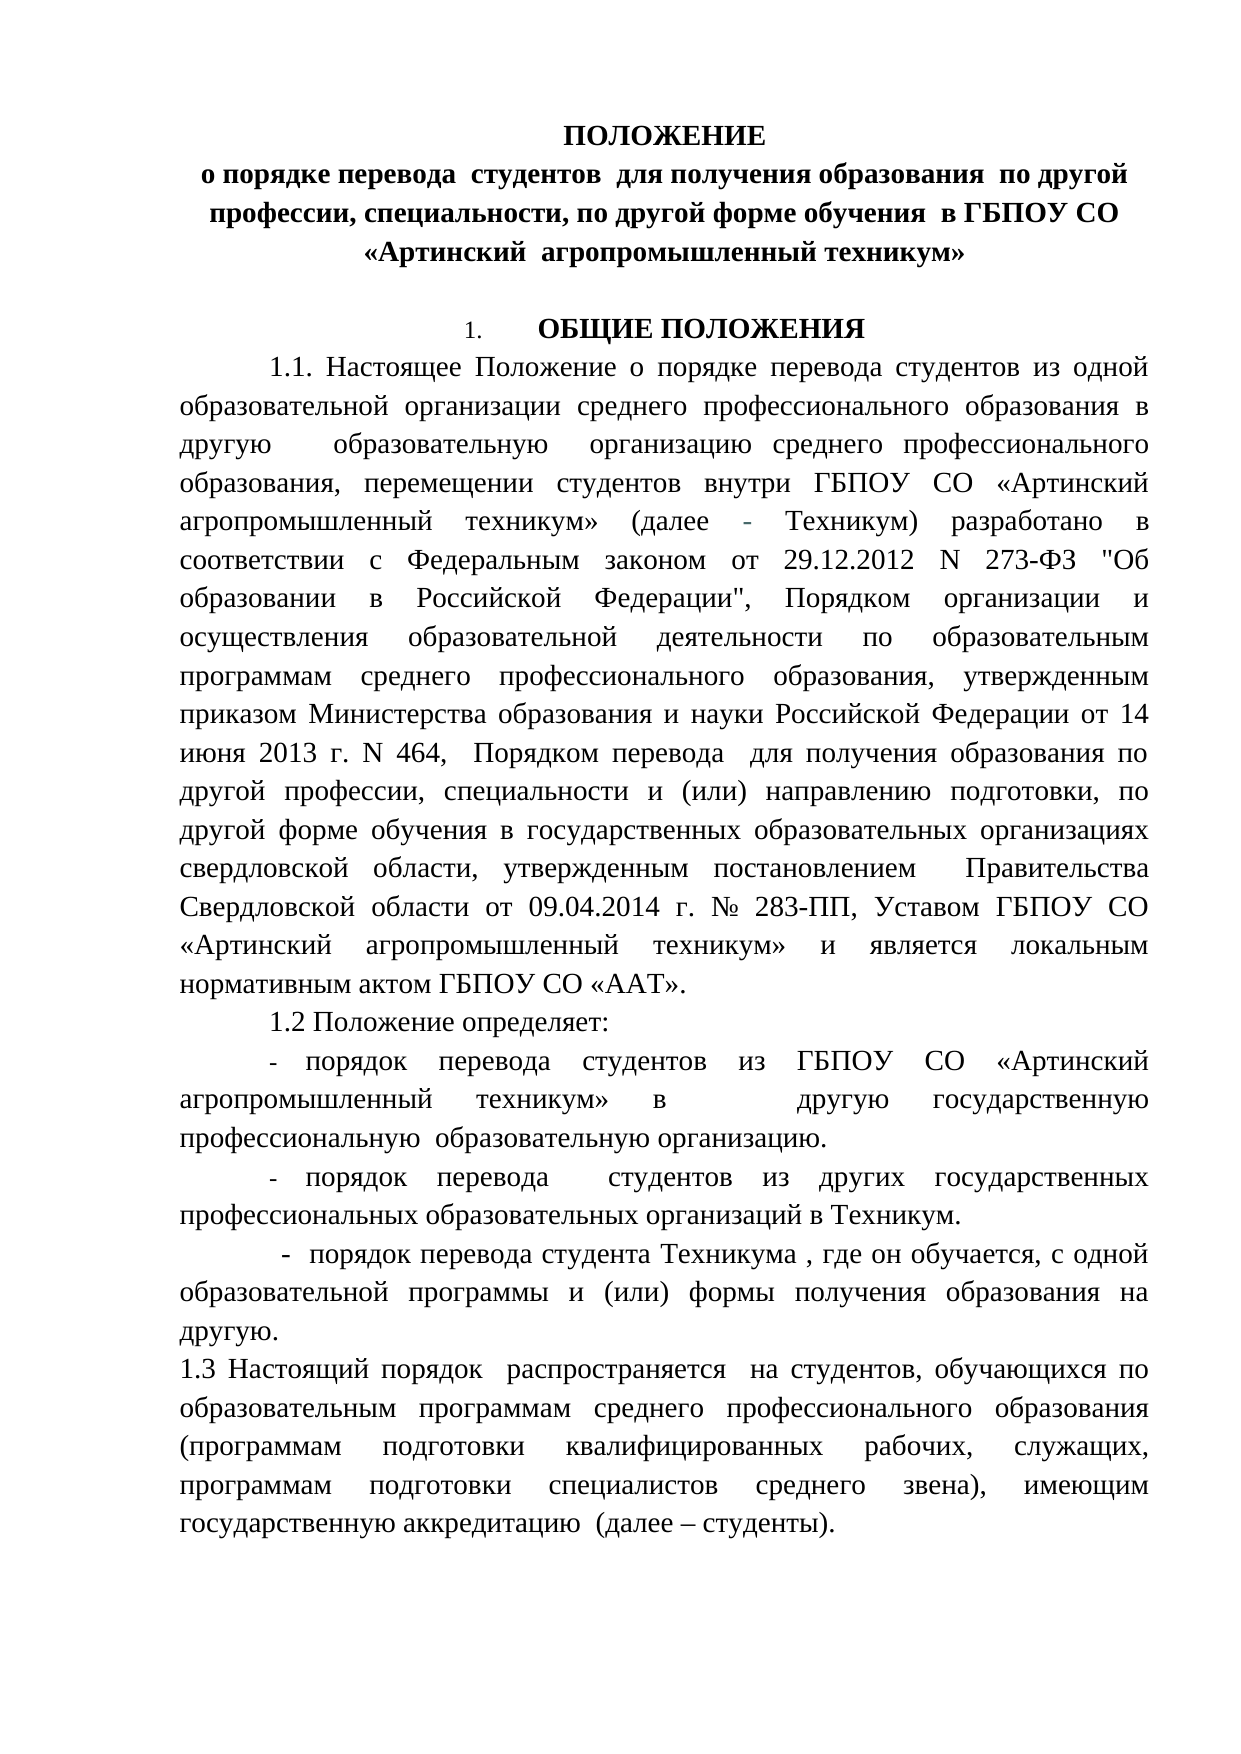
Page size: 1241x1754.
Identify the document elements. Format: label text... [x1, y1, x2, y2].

list ОБЩИЕ ПОЛОЖЕНИЯ [177, 311, 1152, 344]
text о порядке перевода студентов для получения образования по другой профессии, специальности, по другой форме обучения в ГБПОУ СО «Артинский агропромышленный техникум» [177, 157, 1152, 267]
text ПОЛОЖЕНИЕ [177, 118, 1152, 152]
text 1.3 Настоящий порядок распространяется на студентов, обучающихся по образовательным программам среднего профессионального образования (программам подготовки квалифицированных рабочих, служащих, программам подготовки специалистов среднего звена), имеющим государственную аккредитацию (далее – студенты). [179, 1351, 1149, 1539]
text 1.2 Положение определяет: [179, 1004, 1152, 1038]
list порядок перевода студентов из других государственных профессиональных образовательных организаций в Техникум. [179, 1159, 1149, 1231]
text - порядок перевода студента Техникума , где он обучается, с одной образовательной программы и (или) формы получения образования на другую. [179, 1236, 1149, 1346]
text 1.1. Настоящее Положение о порядке перевода студентов из одной образовательной организации среднего профессионального образования в другую образовательную организацию среднего профессионального образования, перемещении студентов внутри ГБПОУ СО «Артинский агропромышленный техникум» (далее - Техникум) разработано в соответствии с Федеральным законом от 29.12.2012 N 273-ФЗ "Об образовании в Российской Федерации", Порядком организации и осуществления образовательной деятельности по образовательным программам среднего профессионального образования, утвержденным приказом Министерства образования и науки Российской Федерации от 14 июня 2013 г. N 464, Порядком перевода для получения образования по другой профессии, специальности и (или) направлению подготовки, по другой форме обучения в государственных образовательных организациях свердловской области, утвержденным постановлением Правительства Свердловской области от 09.04.2014 г. № 283-ПП, Уставом ГБПОУ СО «Артинский агропромышленный техникум» и является локальным нормативным актом ГБПОУ СО «ААТ». [179, 349, 1149, 999]
list порядок перевода студентов из ГБПОУ СО «Артинский агропромышленный техникум» в другую государственную профессиональную образовательную организацию. [179, 1043, 1149, 1154]
